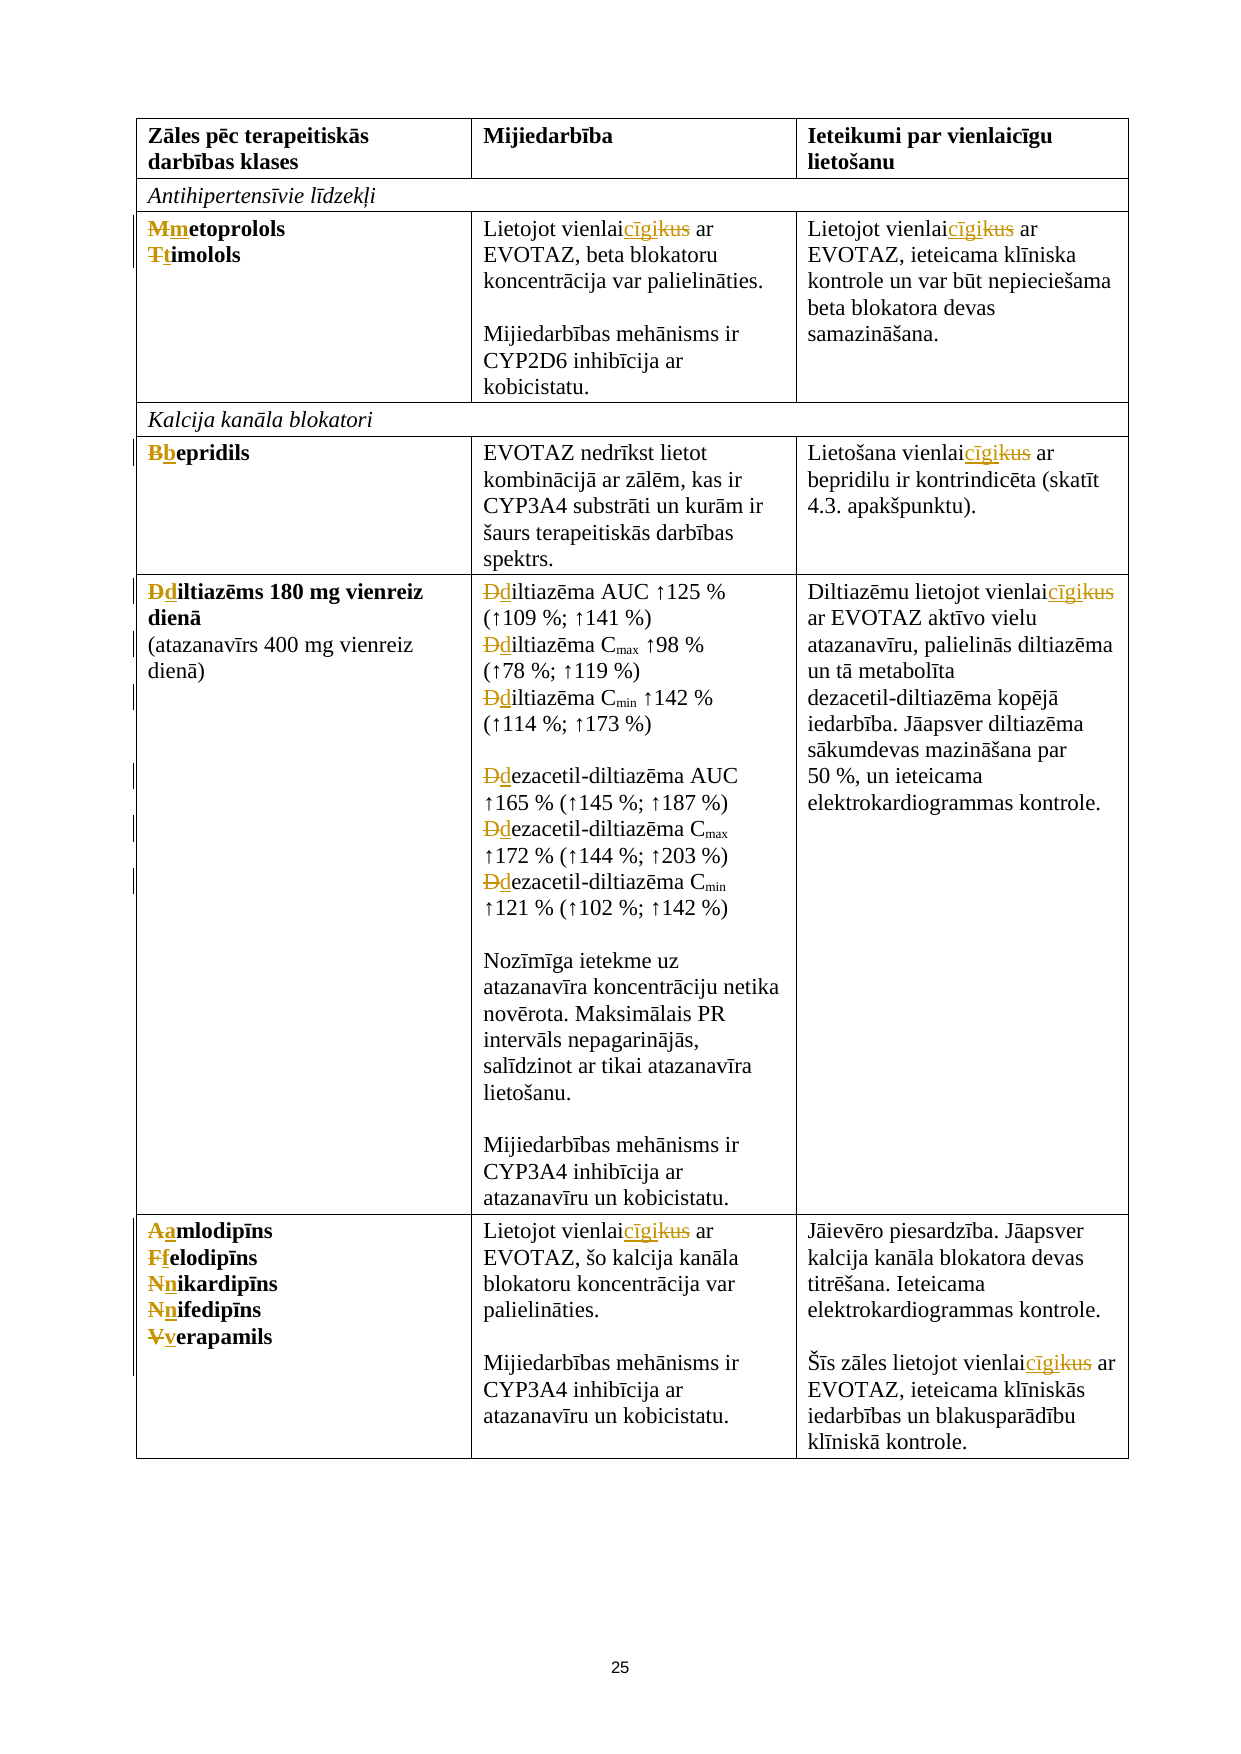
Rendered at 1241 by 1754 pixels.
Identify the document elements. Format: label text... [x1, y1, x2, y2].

table_cell iltiazēms 180 mg vienreiz dienā (atazanavīrs 400 mg vienreiz dienā) [137, 575, 471, 1213]
table_cell Jāievēro piesardzība. Jāapsver kalcija kanāla blokatora devas titrēšana. Ieteicama elektrokardiogrammas kontrole. Šīs zāles lietojot vienlai ar EVOTAZ, ieteicama klīniskās iedarbības un blakusparādību klīniskā kontrole. [797, 1215, 1128, 1458]
table_cell Lietojot vienlai ar EVOTAZ, šo kalcija kanāla blokatoru koncentrācija var palielināties. Mijiedarbības mehānisms ir CYP3A4 inhibīcija ar atazanavīru un kobicistatu. [472, 1215, 796, 1458]
table_cell Antihipertensīvie līdzekļi [137, 179, 1128, 211]
table_cell mlodipīns elodipīns ikardipīns ifedipīns erapamils [137, 1215, 471, 1458]
table_cell Kalcija kanāla blokatori [137, 403, 1128, 436]
table_cell epridils [137, 437, 471, 574]
table_cell etoprolols imolols [137, 212, 471, 402]
table_cell Lietošana vienlai ar bepridilu ir kontrindicēta (skatīt 4.3. apakšpunktu). [797, 437, 1128, 574]
table_cell EVOTAZ nedrīkst lietot kombinācijā ar zālēm, kas ir CYP3A4 substrāti un kurām ir šaurs terapeitiskās darbības spektrs. [472, 437, 796, 574]
table_cell iltiazēma AUC ↑125 % (↑109 %; ↑141 %) iltiazēma Cmax ↑98 % (↑78 %; ↑119 %) iltiazēma Cmin ↑142 % (↑114 %; ↑173 %) ezacetil-diltiazēma AUC ↑165 % (↑145 %; ↑187 %) ezacetil-diltiazēma Cmax ↑172 % (↑144 %; ↑203 %) ezacetil-diltiazēma Cmin ↑121 % (↑102 %; ↑142 %) Nozīmīga ietekme uz atazanavīra koncentrāciju netika novērota. Maksimālais PR intervāls nepagarinājās, salīdzinot ar tikai atazanavīra lietošanu. Mijiedarbības mehānisms ir CYP3A4 inhibīcija ar atazanavīru un kobicistatu. [472, 575, 796, 1213]
table_cell Diltiazēmu lietojot vienlai ar EVOTAZ aktīvo vielu atazanavīru, palielinās diltiazēma un tā metabolīta dezacetil-diltiazēma kopējā iedarbība. Jāapsver diltiazēma sākumdevas mazināšana par 50 %, un ieteicama elektrokardiogrammas kontrole. [797, 575, 1128, 1213]
table_cell Lietojot vienlai ar EVOTAZ, beta blokatoru koncentrācija var palielināties. Mijiedarbības mehānisms ir CYP2D6 inhibīcija ar kobicistatu. [472, 212, 796, 402]
table_header Ieteikumi par vienlaicīgu lietošanu [797, 119, 1128, 178]
table_header Zāles pēc terapeitiskās darbības klases [137, 119, 471, 178]
table_cell Lietojot vienlai ar EVOTAZ, ieteicama klīniska kontrole un var būt nepieciešama beta blokatora devas samazināšana. [797, 212, 1128, 402]
table_header Mijiedarbība [472, 119, 796, 178]
